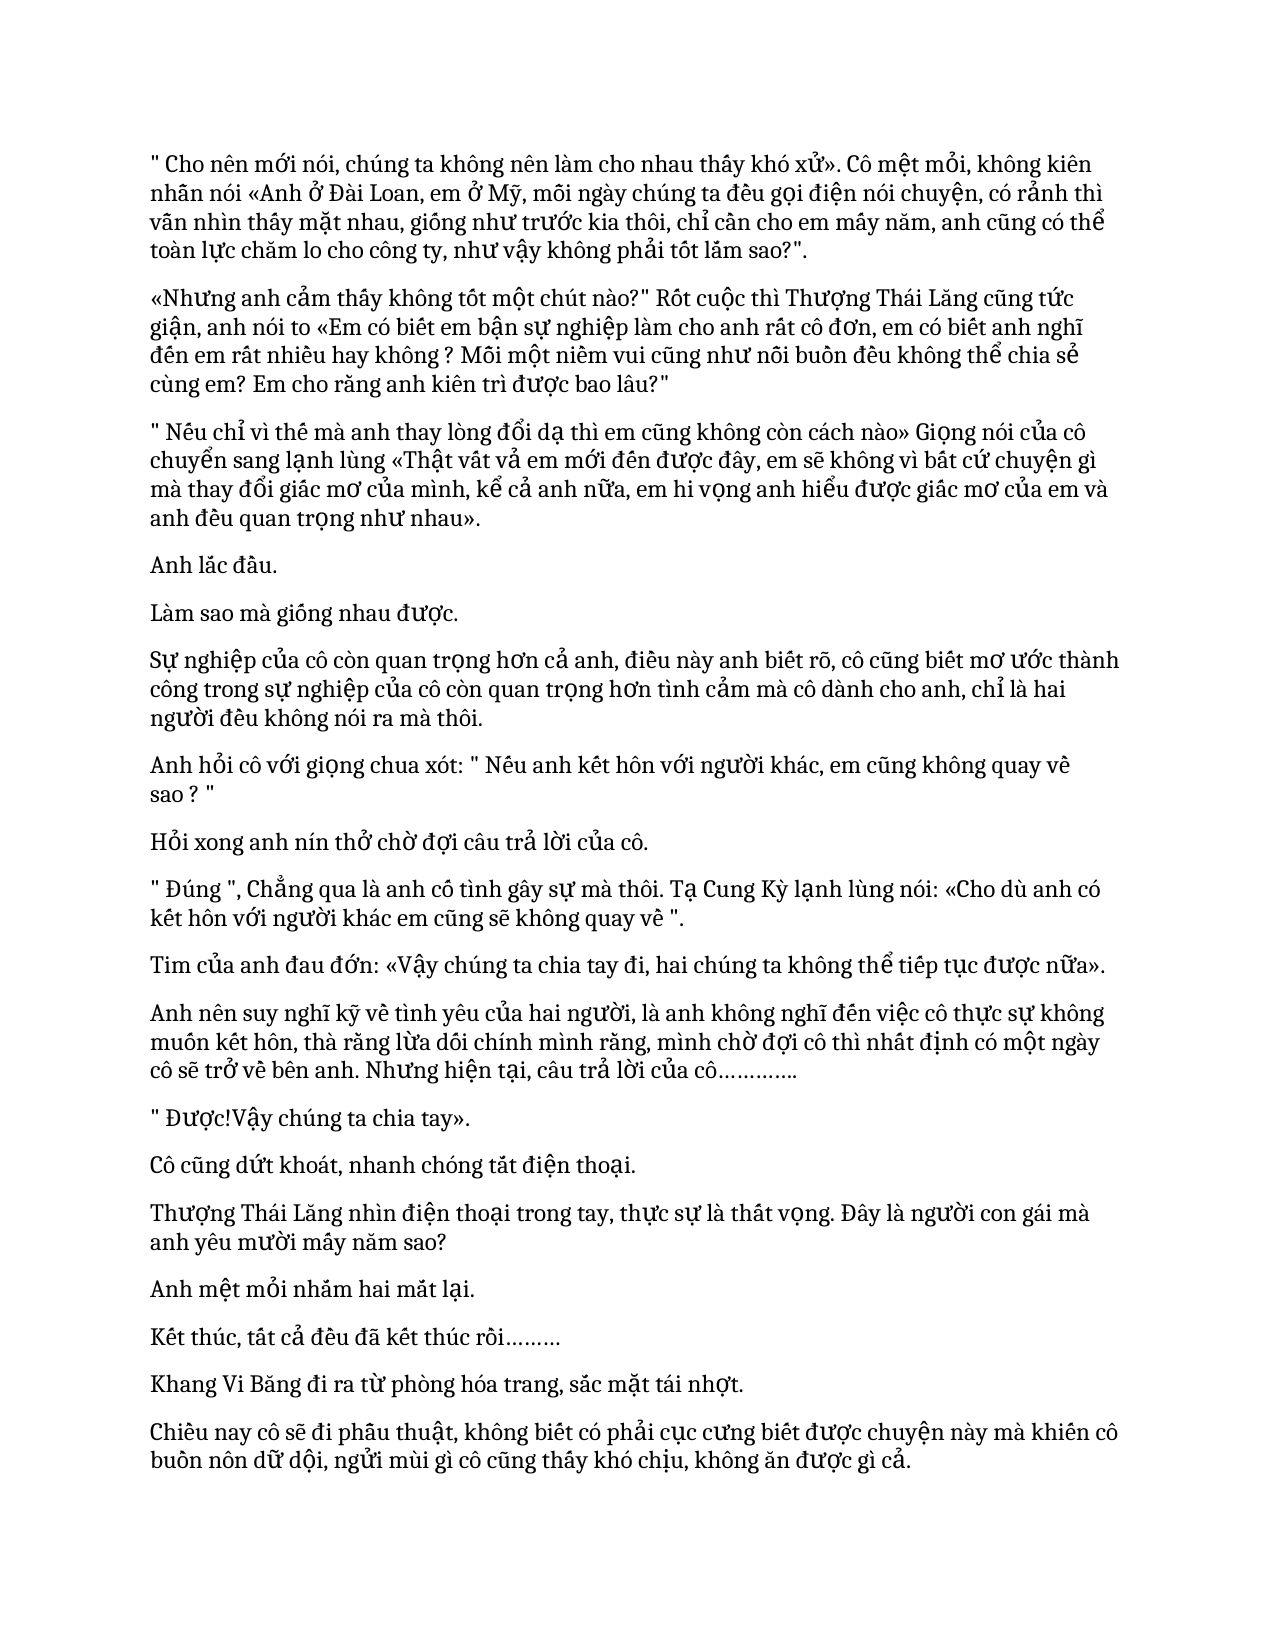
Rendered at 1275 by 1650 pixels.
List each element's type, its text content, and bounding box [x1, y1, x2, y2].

text " Được!Vậy chúng ta chia tay». [150, 1104, 1125, 1132]
text Anh nên suy nghĩ kỹ về tình yêu của hai người, là anh không nghĩ đến việc cô thực sự không muốn kết hôn, thà rằng lừa dối chính mình rằng, mình chờ đợi cô thì nhất định có một ngày cô sẽ trở về bên anh. Nhưng hiện tại, câu trả lời của cô…………. [150, 999, 1125, 1085]
text Thượng Thái Lăng nhìn điện thoại trong tay, thực sự là thất vọng. Đây là người con gái mà anh yêu mười mấy năm sao? [150, 1199, 1125, 1256]
text Khang Vi Băng đi ra từ phòng hóa trang, sắc mặt tái nhợt. [150, 1370, 1125, 1399]
text " Nếu chỉ vì thế mà anh thay lòng đổi dạ thì em cũng không còn cách nào» Giọng nói của cô chuyển sang lạnh lùng «Thật vất vả em mới đến được đây, em sẽ không vì bất cứ chuyện gì mà thay đổi giấc mơ của mình, kể cả anh nữa, em hi vọng anh hiểu được giấc mơ của em và anh đều quan trọng như nhau». [150, 417, 1125, 532]
text Cô cũng dứt khoát, nhanh chóng tắt điện thoại. [150, 1151, 1125, 1180]
text Anh lắc đầu. [150, 551, 1125, 580]
text " Cho nên mới nói, chúng ta không nên làm cho nhau thấy khó xử». Cô mệt mỏi, không kiên nhẫn nói «Anh ở Đài Loan, em ở Mỹ, mỗi ngày chúng ta đều gọi điện nói chuyện, có rảnh thì vẫn nhìn thấy mặt nhau, giống như trước kia thôi, chỉ cần cho em mấy năm, anh cũng có thể toàn lực chăm lo cho công ty, như vậy không phải tốt lắm sao?". [150, 150, 1125, 265]
text Tim của anh đau đớn: «Vậy chúng ta chia tay đi, hai chúng ta không thể tiếp tục được nữa». [150, 951, 1125, 980]
text Sự nghiệp của cô còn quan trọng hơn cả anh, điều này anh biết rõ, cô cũng biết mơ ước thành công trong sự nghiệp của cô còn quan trọng hơn tình cảm mà cô dành cho anh, chỉ là hai người đều không nói ra mà thôi. [150, 646, 1125, 732]
text Hỏi xong anh nín thở chờ đợi câu trả lời của cô. [150, 827, 1125, 856]
text Anh hỏi cô với giọng chua xót: " Nếu anh kết hôn với người khác, em cũng không quay về sao ? " [150, 751, 1125, 809]
text " Đúng ", Chẳng qua là anh cố tình gây sự mà thôi. Tạ Cung Kỳ lạnh lùng nói: «Cho dù anh có kết hôn với người khác em cũng sẽ không quay về ". [150, 875, 1125, 932]
text «Nhưng anh cảm thấy không tốt một chút nào?" Rốt cuộc thì Thượng Thái Lăng cũng tức giận, anh nói to «Em có biết em bận sự nghiệp làm cho anh rất cô đơn, em có biết anh nghĩ đến em rất nhiều hay không ? Mỗi một niềm vui cũng như nỗi buồn đều không thể chia sẻ cùng em? Em cho rằng anh kiên trì được bao lâu?" [150, 284, 1125, 399]
text Chiều nay cô sẽ đi phẫu thuật, không biết có phải cục cưng biết được chuyện này mà khiến cô buồn nôn dữ dội, ngửi mùi gì cô cũng thấy khó chịu, không ăn được gì cả. [150, 1417, 1125, 1475]
text Anh mệt mỏi nhắm hai mắt lại. [150, 1275, 1125, 1304]
text Kết thúc, tất cả đều đã kết thúc rồi……… [150, 1322, 1125, 1351]
text Làm sao mà giống nhau được. [150, 599, 1125, 627]
